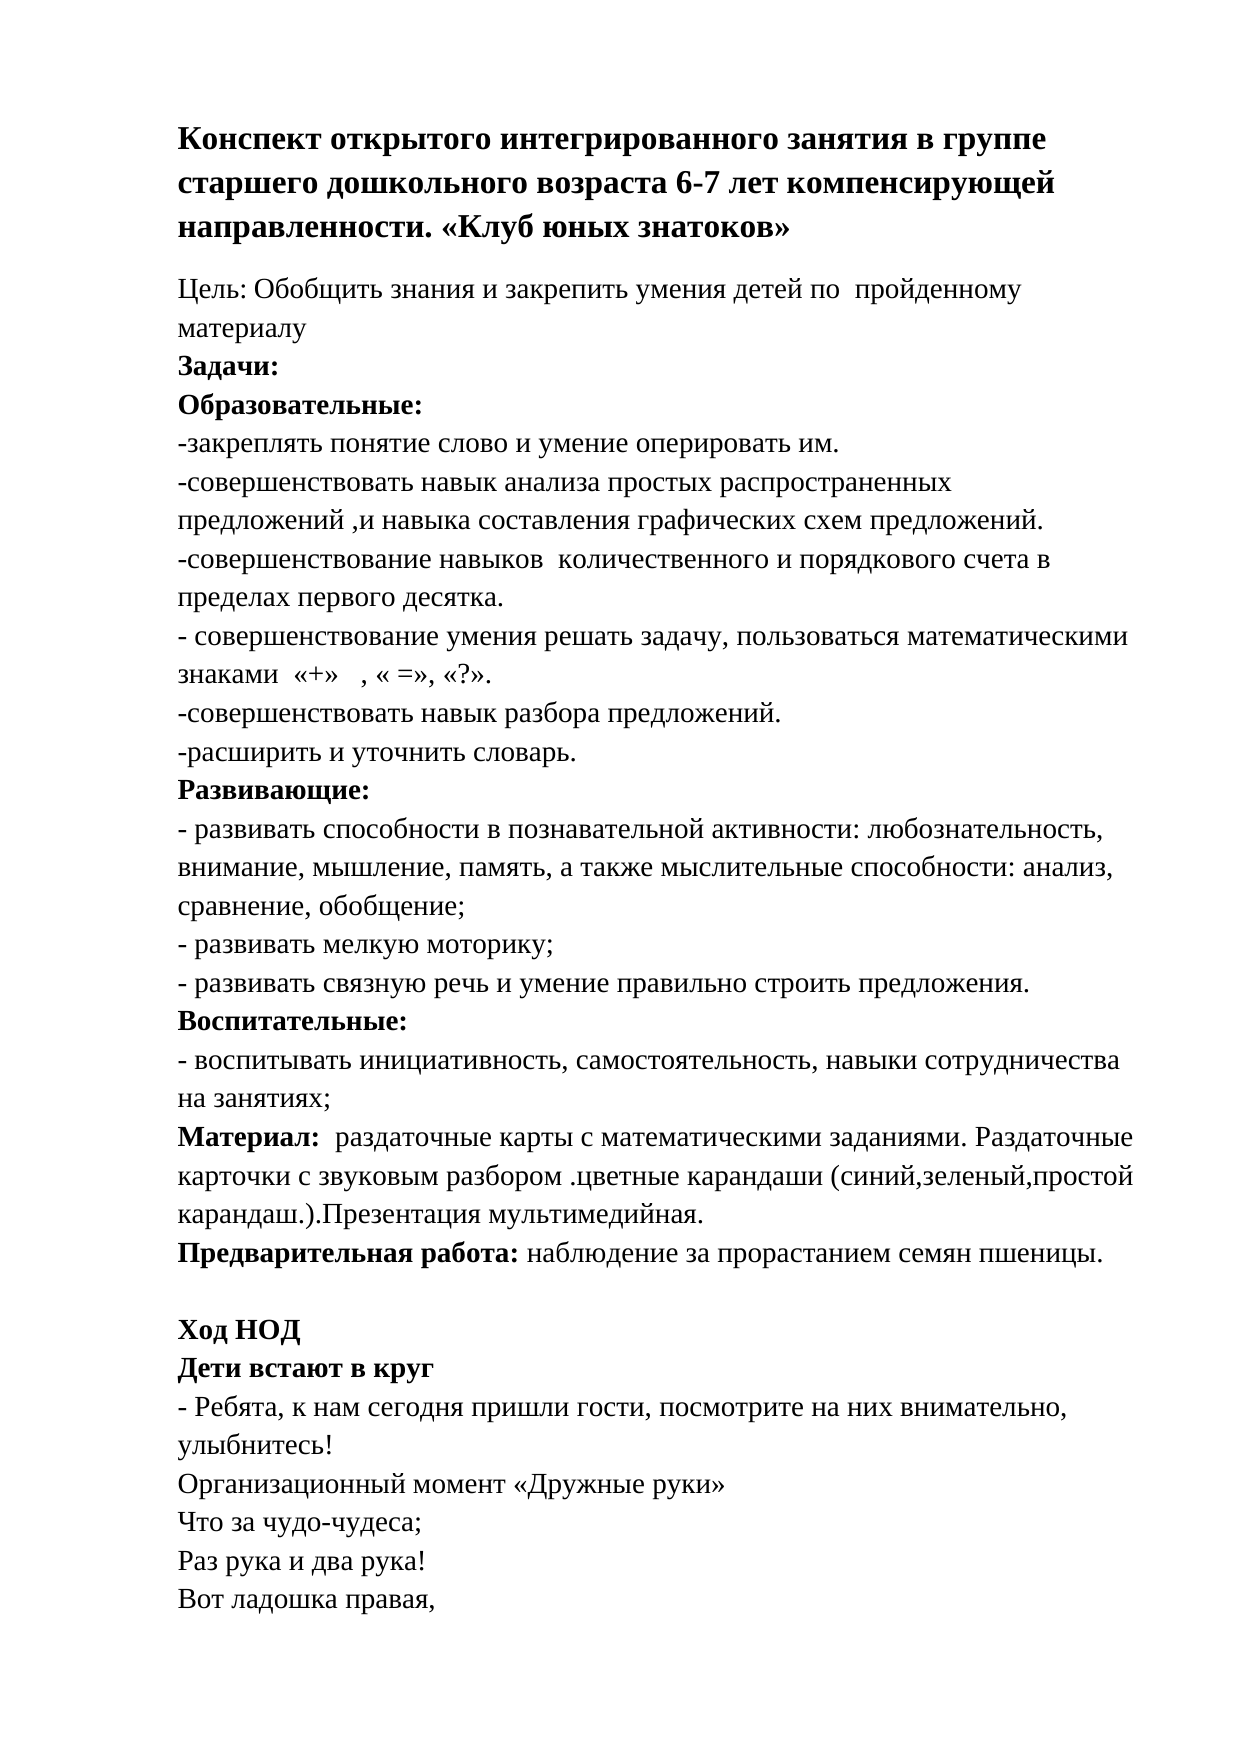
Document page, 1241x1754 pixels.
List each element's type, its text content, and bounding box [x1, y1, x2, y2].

text Материал: раздаточные карты с математическими заданиями. Раздаточные карточки с звуковым разбором .цветные карандаши (синий,зеленый,простой карандаш.).Презентация мультимедийная. [177, 1119, 1152, 1230]
text Цель: Обобщить знания и закрепить умения детей по пройденному материалу [177, 271, 1152, 343]
text Раз рука и два рука! [177, 1543, 1152, 1577]
text - воспитывать инициативность, самостоятельность, навыки сотрудничества на занятиях; [177, 1042, 1152, 1114]
text Ход НОД [177, 1312, 1152, 1345]
text - развивать мелкую моторику; [177, 926, 1152, 960]
text Воспитательные: [177, 1003, 1152, 1037]
text -закреплять понятие слово и умение оперировать им. [177, 425, 1152, 459]
text Вот ладошка правая, [177, 1582, 1152, 1615]
text -совершенствование навыков количественного и порядкового счета в пределах первого десятка. [177, 541, 1152, 613]
text Что за чудо-чудеса; [177, 1504, 1152, 1538]
text Предварительная работа: наблюдение за прорастанием семян пшеницы. [177, 1235, 1152, 1268]
text Образовательные: [177, 387, 1152, 420]
text - развивать способности в познавательной активности: любознательность, внимание, мышление, память, а также мыслительные способности: анализ, сравнение, обобщение; [177, 811, 1152, 921]
text Конспект открытого интегрированного занятия в группе старшего дошкольного возраста 6-7 лет компенсирующей направленности. «Клуб юных знатоков» [177, 118, 1152, 244]
text - развивать связную речь и умение правильно строить предложения. [177, 965, 1152, 998]
text - совершенствование умения решать задачу, пользоваться математическими знаками «+» , « =», «?». [177, 618, 1152, 690]
text -расширить и уточнить словарь. [177, 734, 1152, 767]
text -совершенствовать навык анализа простых распространенных предложений ,и навыка составления графических схем предложений. [177, 464, 1152, 536]
text - Ребята, к нам сегодня пришли гости, посмотрите на них внимательно, улыбнитесь! [177, 1389, 1152, 1461]
text Дети встают в круг [177, 1350, 1152, 1384]
text -совершенствовать навык разбора предложений. [177, 695, 1152, 729]
text Развивающие: [177, 772, 1152, 806]
text Организационный момент «Дружные руки» [177, 1466, 1152, 1499]
text Задачи: [177, 348, 1152, 382]
